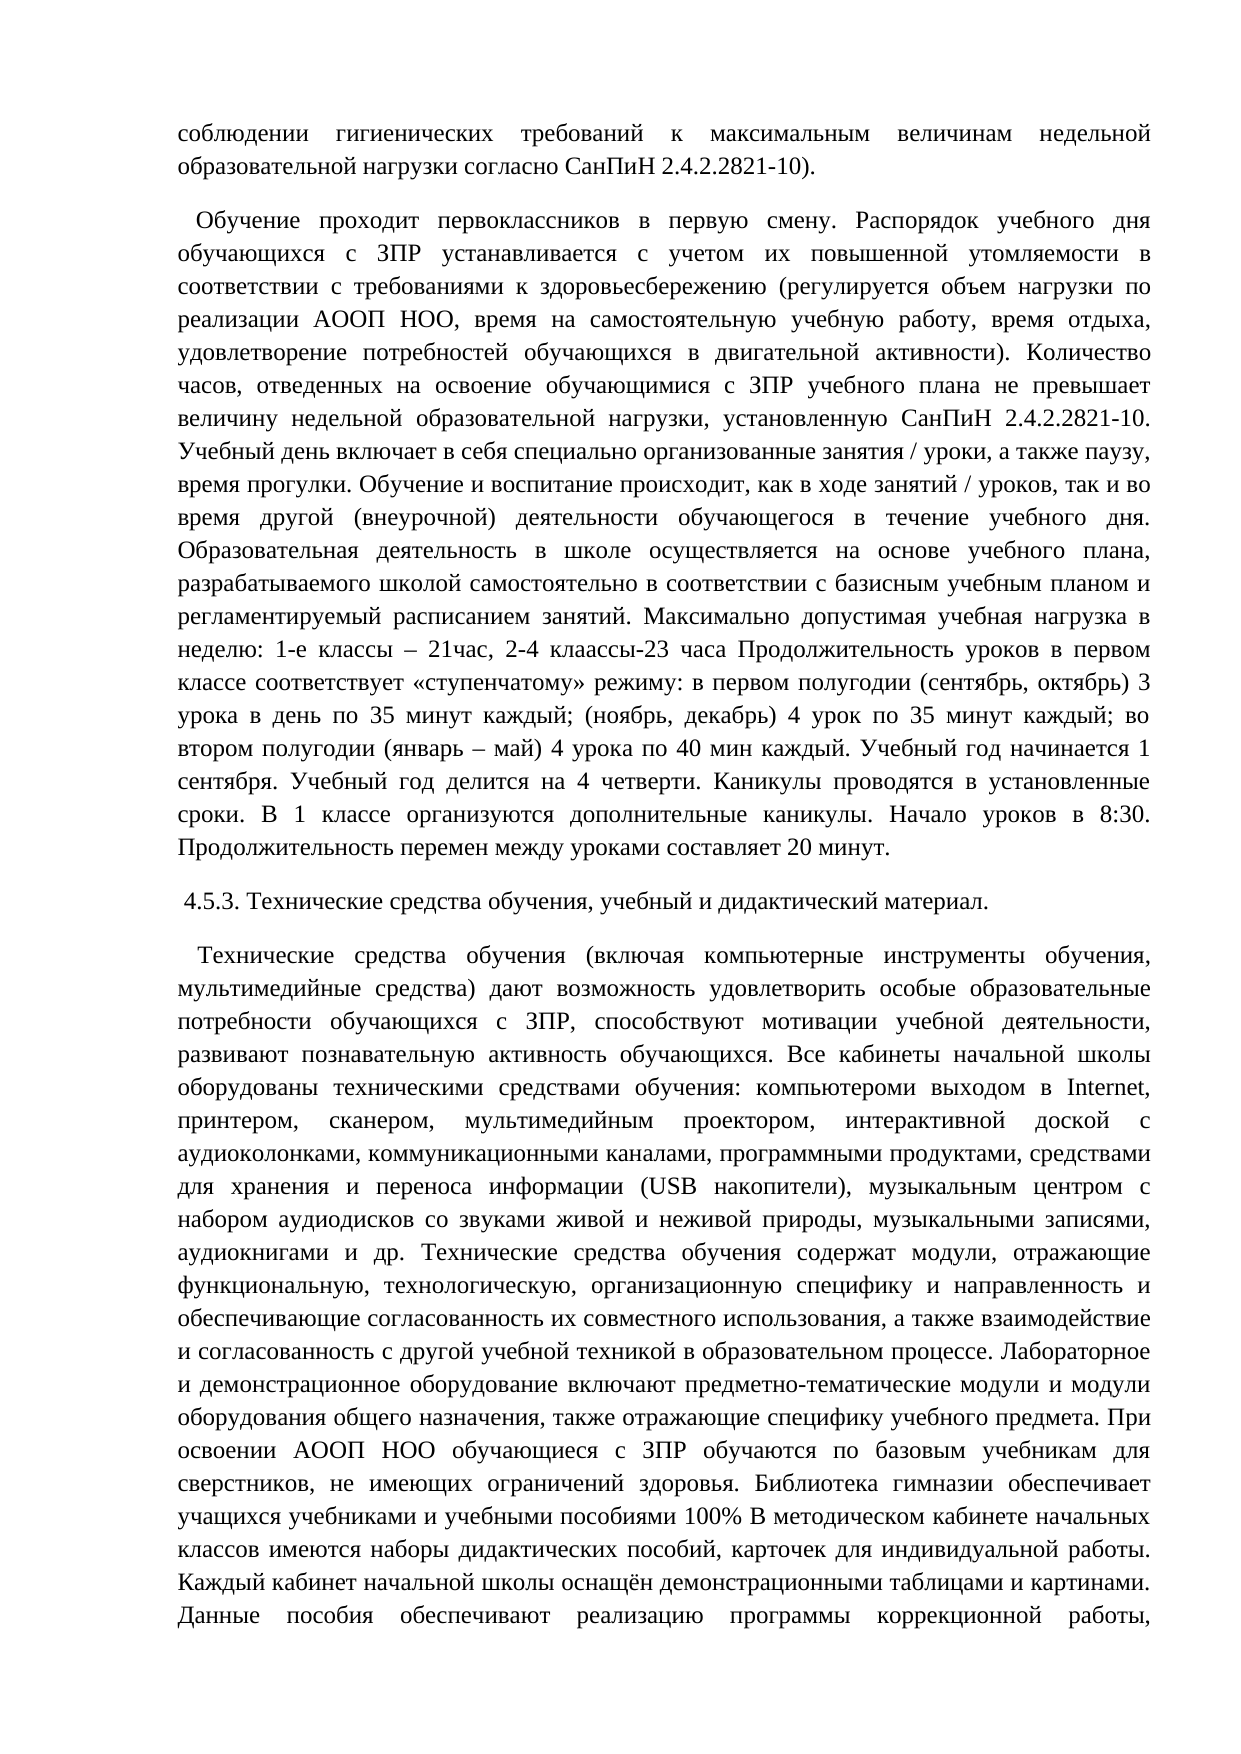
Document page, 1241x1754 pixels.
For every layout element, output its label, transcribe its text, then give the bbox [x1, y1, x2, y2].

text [177, 940, 1152, 1629]
text Обучение проходит первоклассников в первую смену. Распорядок учебного дня обучающихся с ЗПР устанавливается с учетом их повышенной утомляемости в соответствии с требованиями к здоровьесбережению (регулируется объем нагрузки по реализации АООП НОО, время на самостоятельную учебную работу, время отдыха, удовлетворение потребностей обучающихся в двигательной активности). Количество часов, отведенных на освоение обучающимися с ЗПР учебного плана не превышает величину недельной образовательной нагрузки, установленную СанПиН 2.4.2.2821-10. Учебный день включает в себя специально организованные занятия / уроки, а также паузу, время прогулки. Обучение и воспитание происходит, как в ходе занятий / уроков, так и во время другой (внеурочной) деятельности обучающегося в течение учебного дня. Образовательная деятельность в школе осуществляется на основе учебного плана, разрабатываемого школой самостоятельно в соответствии с базисным учебным планом и регламентируемый расписанием занятий. Максимально допустимая учебная нагрузка в неделю: 1-е классы – 21час, 2-4 клаассы-23 часа Продолжительность уроков в первом классе соответствует «ступенчатому» режиму: в первом полугодии (сентябрь, октябрь) 3 урока в день по 35 минут каждый; (ноябрь, декабрь) 4 урок по 35 минут каждый; во втором полугодии (январь – май) 4 урока по 40 мин каждый. Учебный год начинается 1 сентября. Учебный год делится на 4 четверти. Каникулы проводятся в установленные сроки. В 1 классе организуются дополнительные каникулы. Начало уроков в 8:30. Продолжительность перемен между уроками составляет 20 минут. [177, 205, 1152, 861]
text 4.5.3. Технические средства обучения, учебный и дидактический материал. [177, 886, 1152, 915]
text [177, 118, 1152, 180]
